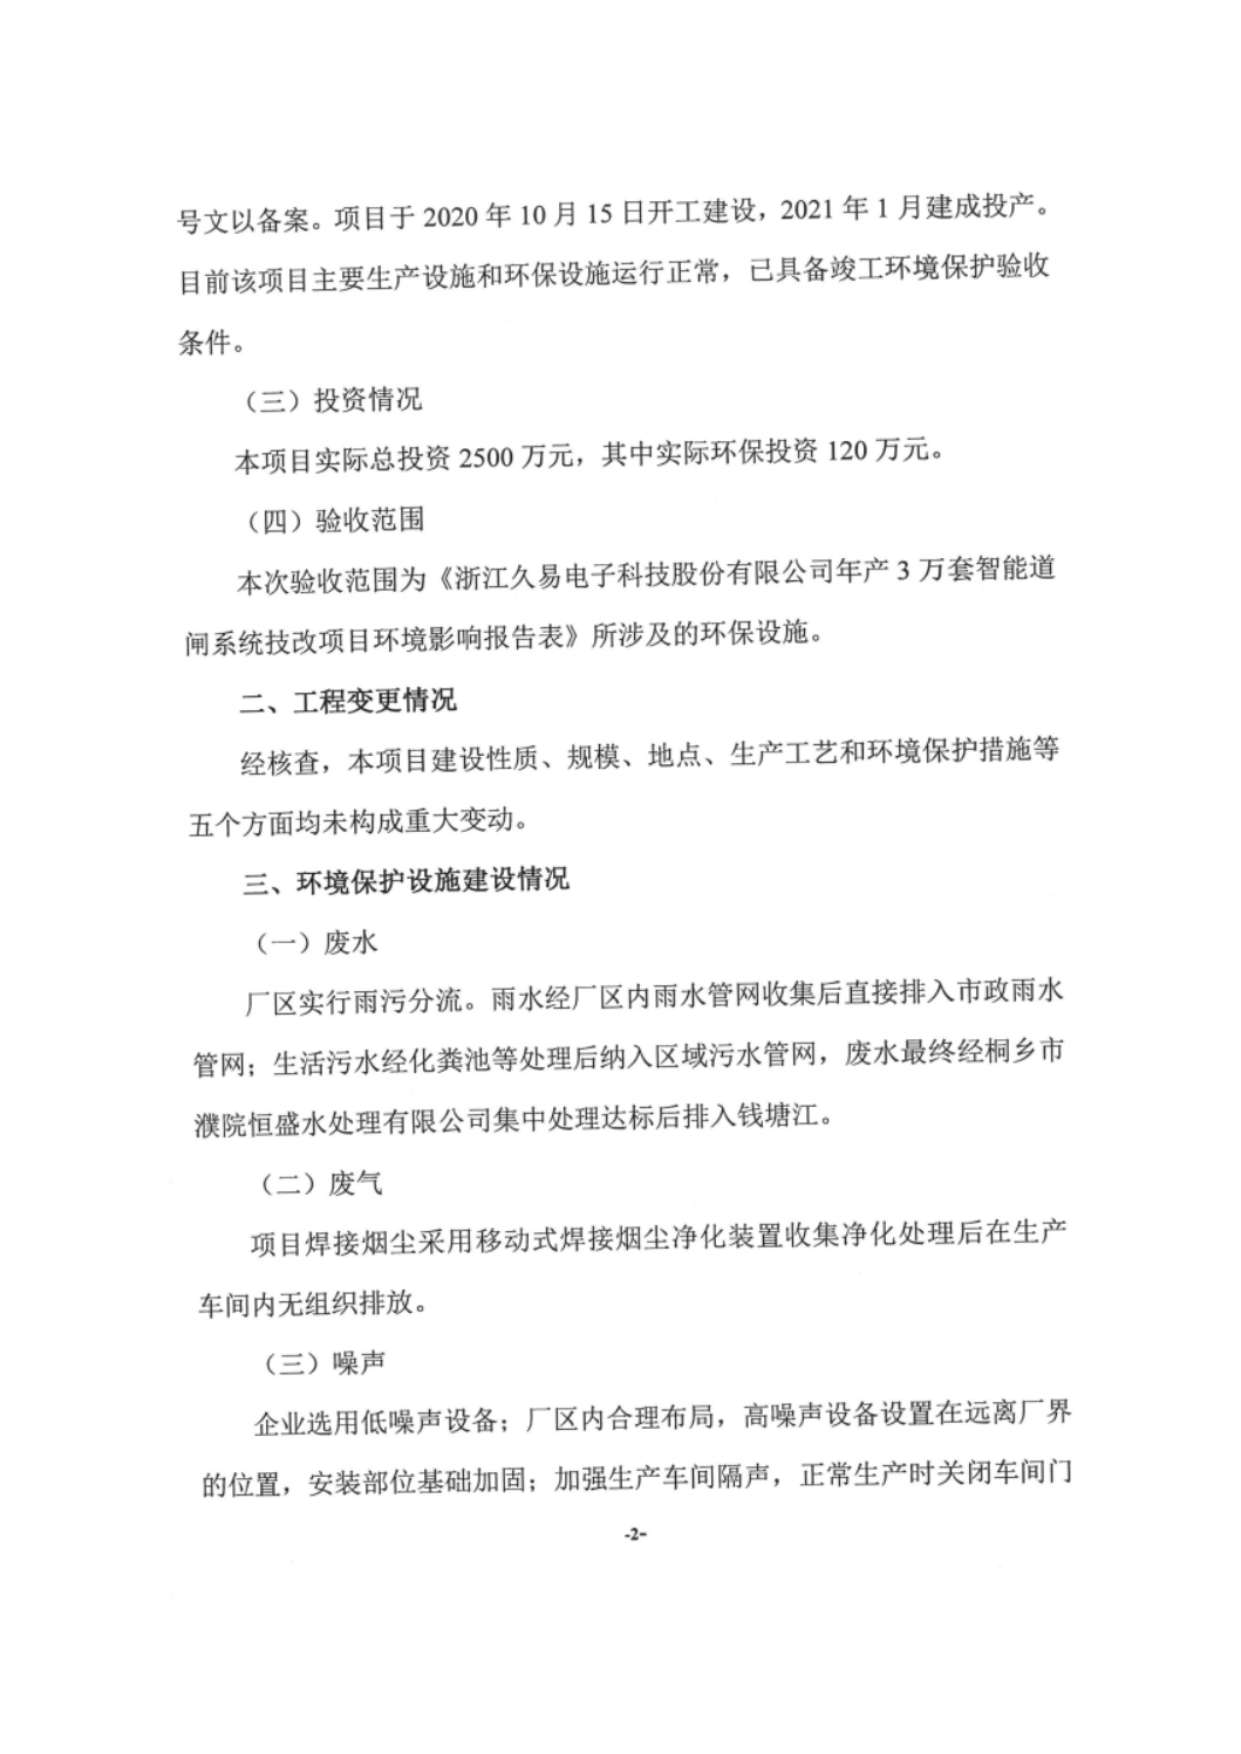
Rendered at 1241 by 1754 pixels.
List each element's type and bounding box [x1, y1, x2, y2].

picture [158, 140, 1084, 1615]
